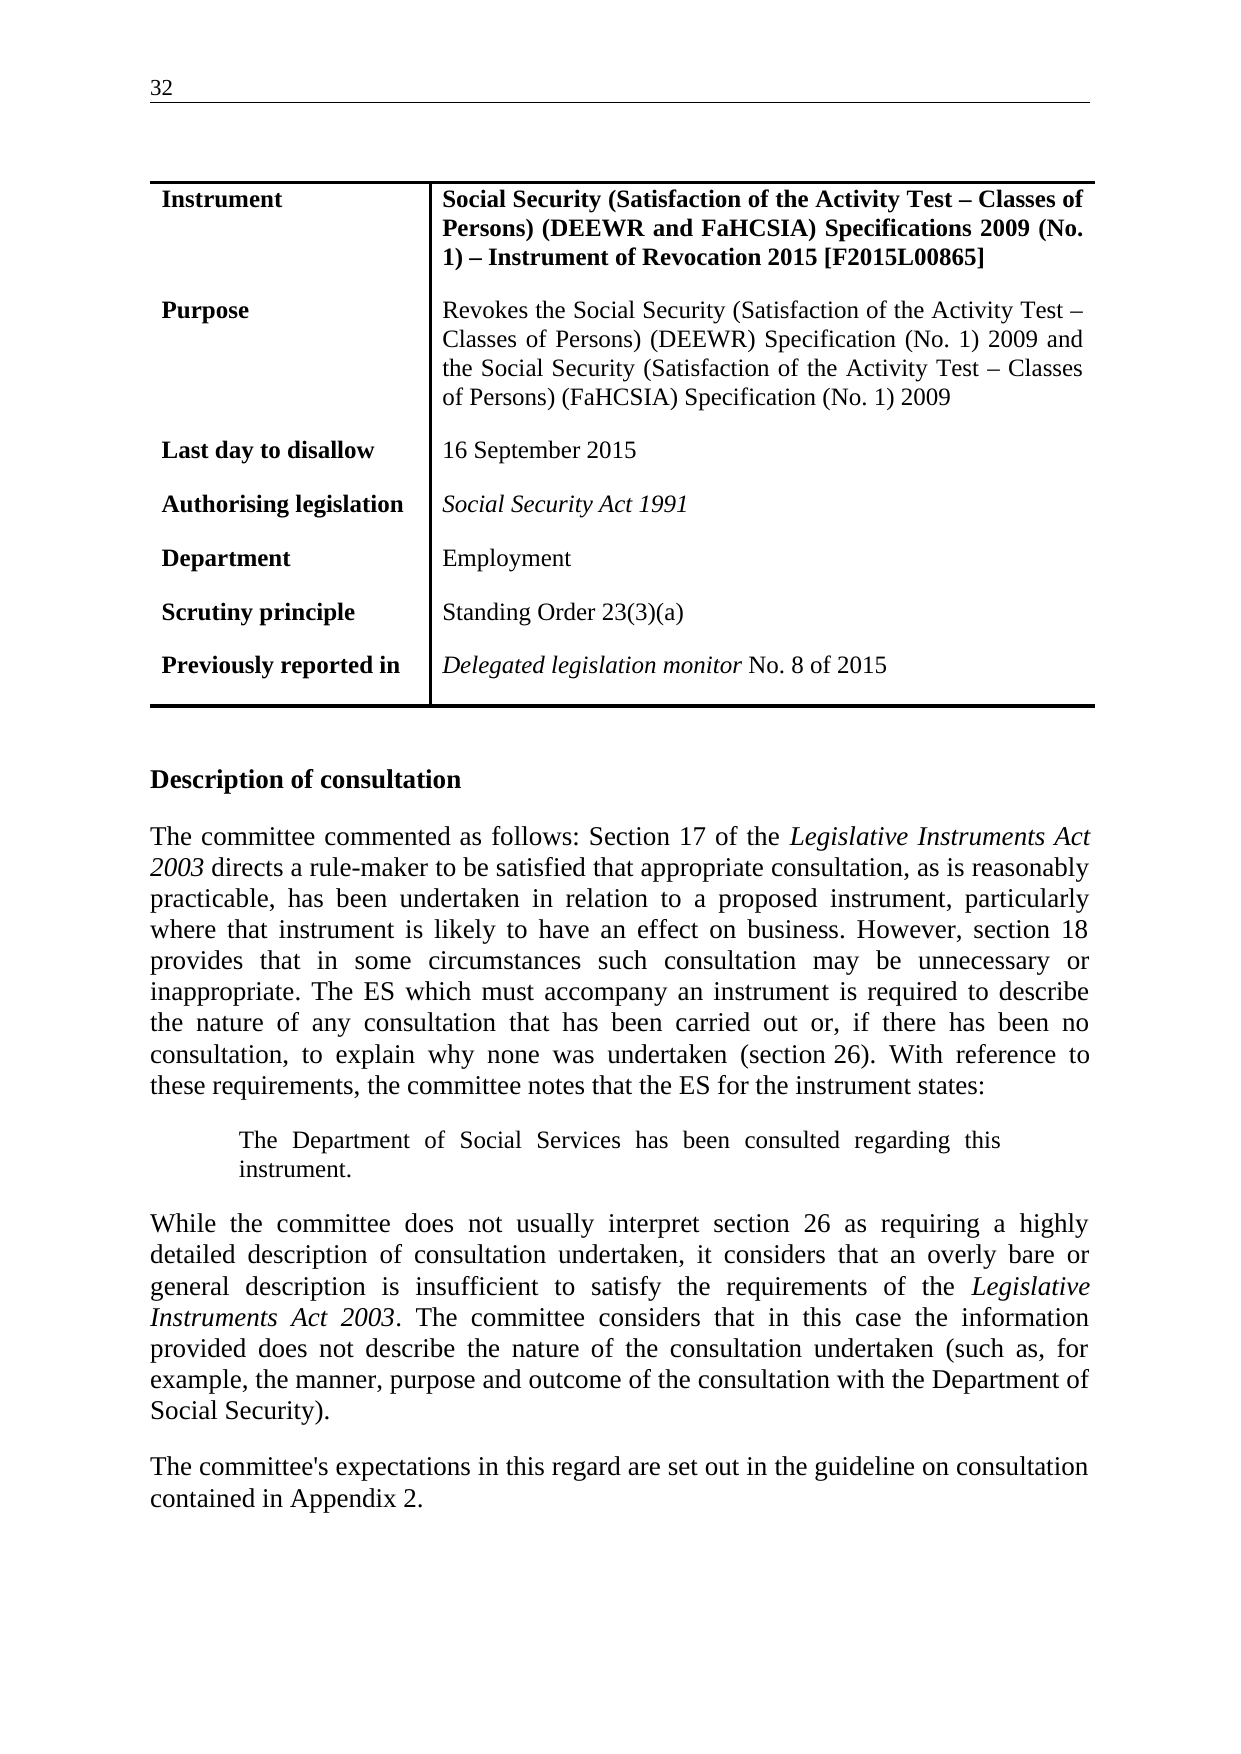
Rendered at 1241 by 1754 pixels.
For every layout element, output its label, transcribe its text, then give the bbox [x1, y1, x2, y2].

text The Department of Social Services has been consulted regarding this instrument. [239, 1125, 1002, 1182]
text The committee commented as follows: Section 17 of the Legislative Instruments Act 2003 directs a rule-maker to be satisfied that appropriate consultation, as is reasonably practicable, has been undertaken in relation to a proposed instrument, particularly where that instrument is likely to have an effect on business. However, section 18 provides that in some circumstances such consultation may be unnecessary or inappropriate. The ES which must accompany an instrument is required to describe the nature of any consultation that has been carried out or, if there has been no consultation, to explain why none was undertaken (section 26). With reference to these requirements, the committee notes that the ES for the instrument states: [150, 820, 1090, 1100]
text Description of consultation [150, 763, 1090, 795]
table_cell Last day to disallow [150, 436, 429, 489]
table_cell Previously reported in [150, 651, 429, 704]
text The committee's expectations in this regard are set out in the guideline on consultation contained in Appendix 2. [150, 1451, 1090, 1513]
table_cell Social Security Act 1991 [432, 489, 1095, 543]
table_cell Standing Order 23(3)(a) [432, 597, 1095, 651]
table_cell Authorising legislation [150, 489, 429, 543]
table_cell Department [150, 543, 429, 597]
table_cell Revokes the Social Security (Satisfaction of the Activity Test – Classes of Persons) (DEEWR) Specification (No. 1) 2009 and the Social Security (Satisfaction of the Activity Test – Classes of Persons) (FaHCSIA) Specification (No. 1) 2009 [432, 296, 1095, 436]
table_cell Purpose [150, 296, 429, 436]
text While the committee does not usually interpret section 26 as requiring a highly detailed description of consultation undertaken, it considers that an overly bare or general description is insufficient to satisfy the requirements of the Legislative Instruments Act 2003. The committee considers that in this case the information provided does not describe the nature of the consultation undertaken (such as, for example, the manner, purpose and outcome of the consultation with the Department of Social Security). [150, 1207, 1090, 1426]
table_cell 16 September 2015 [432, 436, 1095, 489]
table_cell Delegated legislation monitor No. 8 of 2015 [432, 651, 1095, 704]
table_header Social Security (Satisfaction of the Activity Test – Classes of Persons) (DEEWR and FaHCSIA) Specifications 2009 (No. 1) – Instrument of Revocation 2015 [F2015L00865] [432, 184, 1095, 296]
table_cell Scrutiny principle [150, 597, 429, 651]
table_header Instrument [150, 184, 429, 296]
table_cell Employment [432, 543, 1095, 597]
